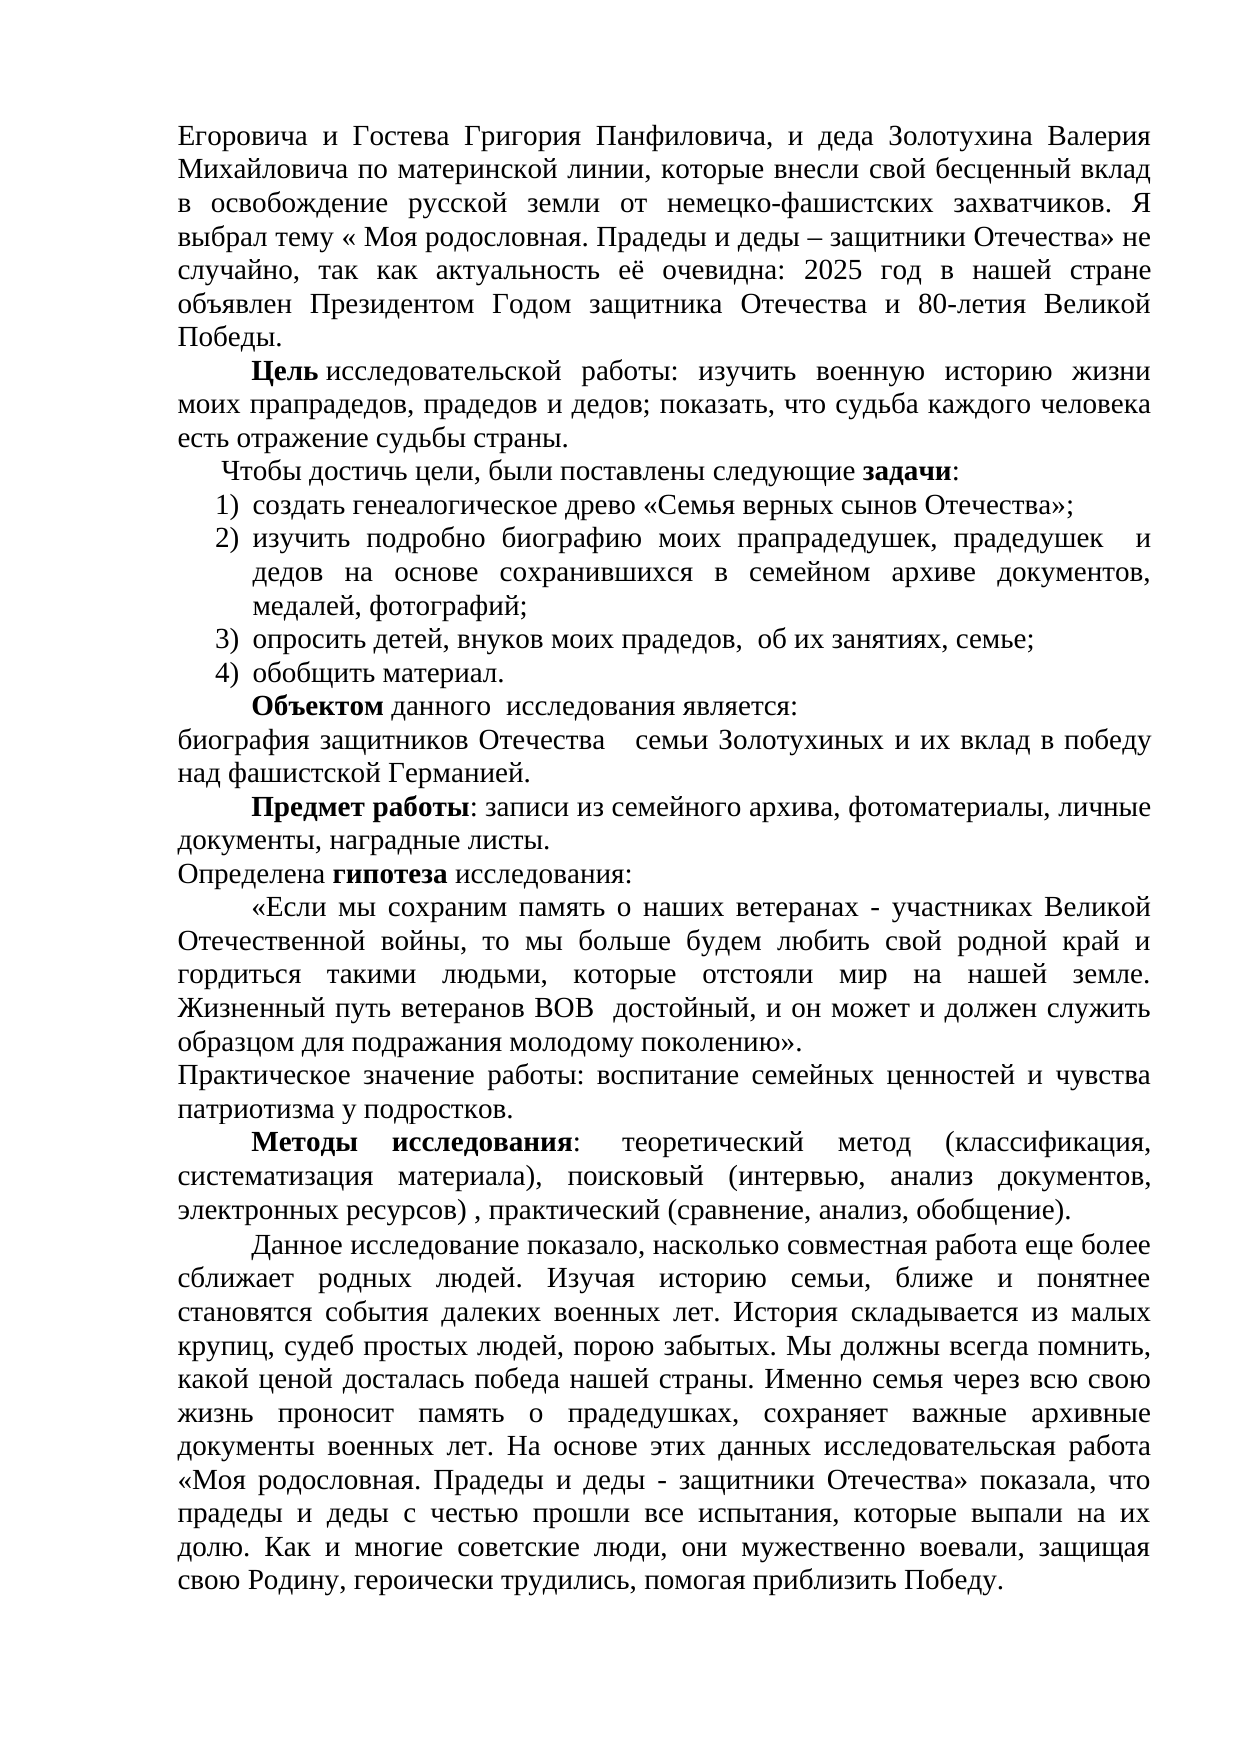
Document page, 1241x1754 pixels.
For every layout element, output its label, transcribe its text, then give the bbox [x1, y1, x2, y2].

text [177, 118, 1152, 353]
text Чтобы достичь цели, были поставлены следующие задачи: [177, 453, 1152, 487]
text Данное исследование показало, насколько совместная работа еще более сближает родных людей. Изучая историю семьи, ближе и понятнее становятся события далеких военных лет. История складывается из малых крупиц, судеб простых людей, порою забытых. Мы должны всегда помнить, какой ценой досталась победа нашей страны. Именно семья через всю свою жизнь проносит память о прадедушках, сохраняет важные архивные документы военных лет. На основе этих данных исследовательская работа «Моя родословная. Прадеды и деды - защитники Отечества» показала, что прадеды и деды с честью прошли все испытания, которые выпали на их долю. Как и многие советские люди, они мужественно воевали, защищая свою Родину, героически трудились, помогая приблизить Победу. [177, 1227, 1152, 1596]
text Цель исследовательской работы: изучить военную историю жизни моих прапрадедов, прадедов и дедов; показать, что судьба каждого человека есть отражение судьбы страны. [177, 353, 1152, 453]
text Практическое значение работы: воспитание семейных ценностей и чувства патриотизма у подростков. [177, 1057, 1152, 1124]
list обобщить материал. [215, 655, 1152, 688]
list опросить детей, внуков моих прадедов, об их занятиях, семье; [215, 621, 1152, 655]
text Предмет работы: записи из семейного архива, фотоматериалы, личные документы, наградные листы. [177, 789, 1152, 856]
text Методы исследования: теоретический метод (классификация, систематизация материала), поисковый (интервью, анализ документов, электронных ресурсов) , практический (сравнение, анализ, обобщение). [177, 1124, 1152, 1227]
text «Если мы сохраним память о наших ветеранах - участниках Великой Отечественной войны, то мы больше будем любить свой родной край и гордиться такими людьми, которые отстояли мир на нашей земле. Жизненный путь ветеранов ВОВ достойный, и он может и должен служить образцом для подражания молодому поколению». [177, 889, 1152, 1057]
text Определена гипотеза исследования: [177, 856, 1152, 889]
list создать генеалогическое древо «Семья верных сынов Отечества»; [215, 487, 1152, 521]
text биография защитников Отечества семьи Золотухиных и их вклад в победу над фашистской Германией. [177, 722, 1152, 789]
list изучить подробно биографию моих прапрадедушек, прадедушек и дедов на основе сохранившихся в семейном архиве документов, медалей, фотографий; [215, 521, 1152, 621]
text Объектом данного исследования является: [208, 688, 1152, 722]
